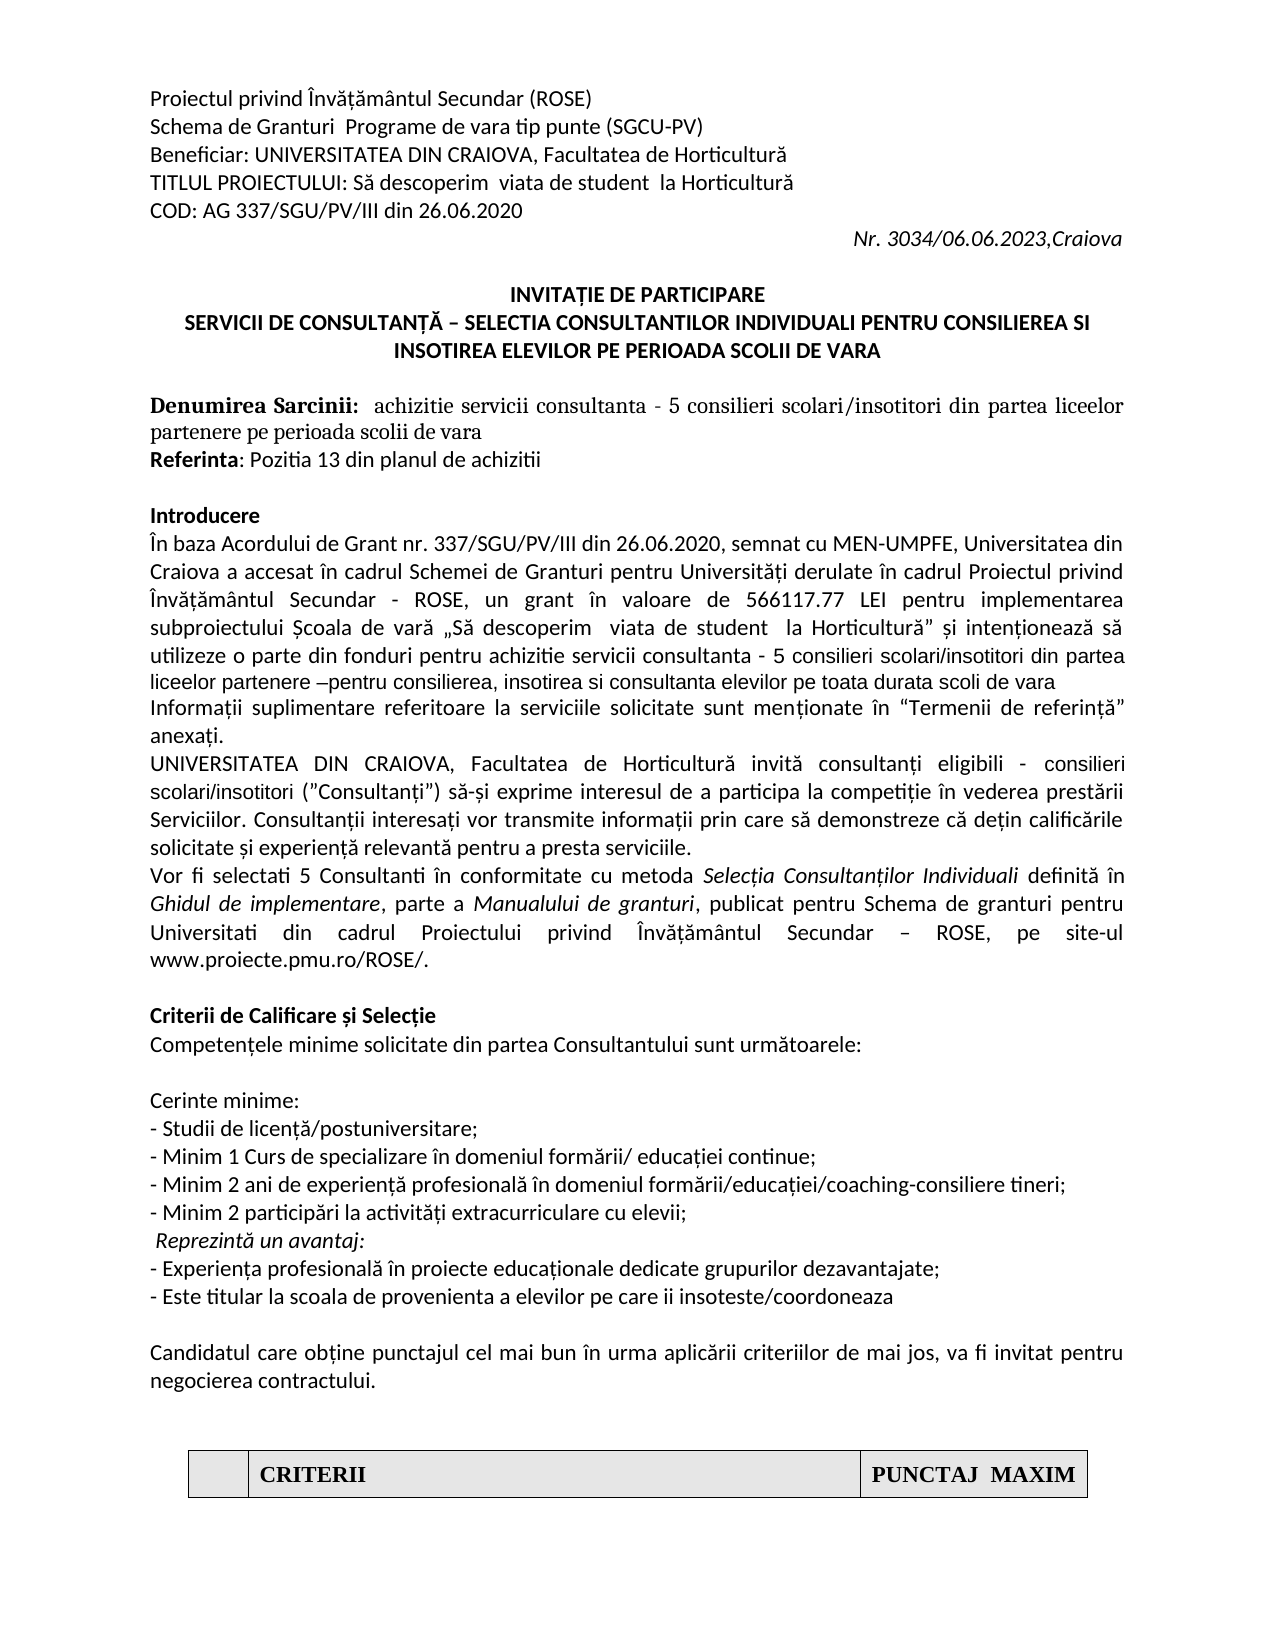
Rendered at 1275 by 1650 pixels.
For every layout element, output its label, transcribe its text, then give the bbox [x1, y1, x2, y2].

text - Este titular la scoala de provenienta a elevilor pe care ii insoteste/coordoneaza [150, 1282, 1125, 1310]
text Cerinte minime: [150, 1086, 1125, 1114]
text Beneficiar: UNIVERSITATEA DIN CRAIOVA, Facultatea de Horticultură [150, 140, 1125, 168]
text UNIVERSITATEA DIN CRAIOVA, Facultatea de Horticultură invită consultanți eligibili - consilieri scolari/insotitori (”Consultanți”) să-și exprime interesul de a participa la competiție în vederea prestării Serviciilor. Consultanții interesați vor transmite informații prin care să demonstreze că dețin calificările solicitate și experiență relevantă pentru a presta serviciile. [150, 749, 1125, 862]
text Informaţii suplimentare referitoare la serviciile solicitate sunt menţionate în “Termenii de referinţă” anexaţi. [150, 693, 1125, 749]
text - Minim 2 participări la activități extracurriculare cu elevii; [150, 1198, 1125, 1226]
text Vor fi selectati 5 Consultanti în conformitate cu metoda Selecția Consultanților Individuali definită în Ghidul de implementare, parte a Manualului de granturi, publicat pentru Schema de granturi pentru Universitati din cadrul Proiectului privind Învățământul Secundar – ROSE, pe site-ul www.proiecte.pmu.ro/ROSE/. [150, 862, 1125, 974]
text - Experiența profesională în proiecte educaționale dedicate grupurilor dezavantajate; [150, 1254, 1125, 1282]
text TITLUL PROIECTULUI: Să descoperim viata de student la Horticultură [150, 168, 1125, 196]
subtitle SERVICII DE CONSULTANȚĂ – SELECTIA CONSULTANTILOR INDIVIDUALI PENTRU CONSILIEREA SI INSOTIREA ELEVILOR PE PERIOADA SCOLII DE VARA [150, 308, 1125, 364]
text Denumirea Sarcinii: achizitie servicii consultanta - 5 consilieri scolari/insotitori din partea liceelor partenere pe perioada scolii de vara [150, 393, 1125, 445]
text Schema de Granturi Programe de vara tip punte (SGCU-PV) [150, 112, 1125, 140]
text Referinta: Pozitia 13 din planul de achizitii [150, 445, 1125, 473]
text Candidatul care obţine punctajul cel mai bun în urma aplicării criteriilor de mai jos, va fi invitat pentru negocierea contractului. [150, 1338, 1125, 1394]
text Competenţele minime solicitate din partea Consultantului sunt următoarele: [150, 1030, 1125, 1058]
subtitle INVITAȚIE DE PARTICIPARE [150, 281, 1125, 308]
text - Studii de licență/postuniversitare; [150, 1114, 1125, 1142]
text Criterii de Calificare și Selecție [150, 1002, 1125, 1030]
text Reprezintă un avantaj: [150, 1226, 1125, 1254]
text - Minim 2 ani de experiență profesională în domeniul formării/educației/coaching-consiliere tineri; [150, 1170, 1125, 1198]
table_header CRITERII [249, 1451, 860, 1497]
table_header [861, 1451, 1087, 1497]
subtitle Nr. 3034/06.06.2023,Craiova [150, 224, 1125, 252]
text - Minim 1 Curs de specializare în domeniul formării/ educației continue; [150, 1142, 1125, 1170]
text Introducere [150, 501, 1125, 529]
table_header [189, 1451, 248, 1497]
text În baza Acordului de Grant nr. 337/SGU/PV/III din 26.06.2020, semnat cu MEN-UMPFE, Universitatea din Craiova a accesat în cadrul Schemei de Granturi pentru Universități derulate în cadrul Proiectul privind Învățământul Secundar - ROSE, un grant în valoare de 566117.77 LEI pentru implementarea subproiectului Școala de vară „Să descoperim viata de student la Horticultură” și intenționează să utilizeze o parte din fonduri pentru achizitie servicii consultanta - 5 consilieri scolari/insotitori din partea liceelor partenere –pentru consilierea, insotirea si consultanta elevilor pe toata durata scoli de vara [150, 529, 1125, 693]
text Proiectul privind Învățământul Secundar (ROSE) [150, 84, 1125, 112]
text COD: AG 337/SGU/PV/III din 26.06.2020 [150, 196, 1125, 224]
